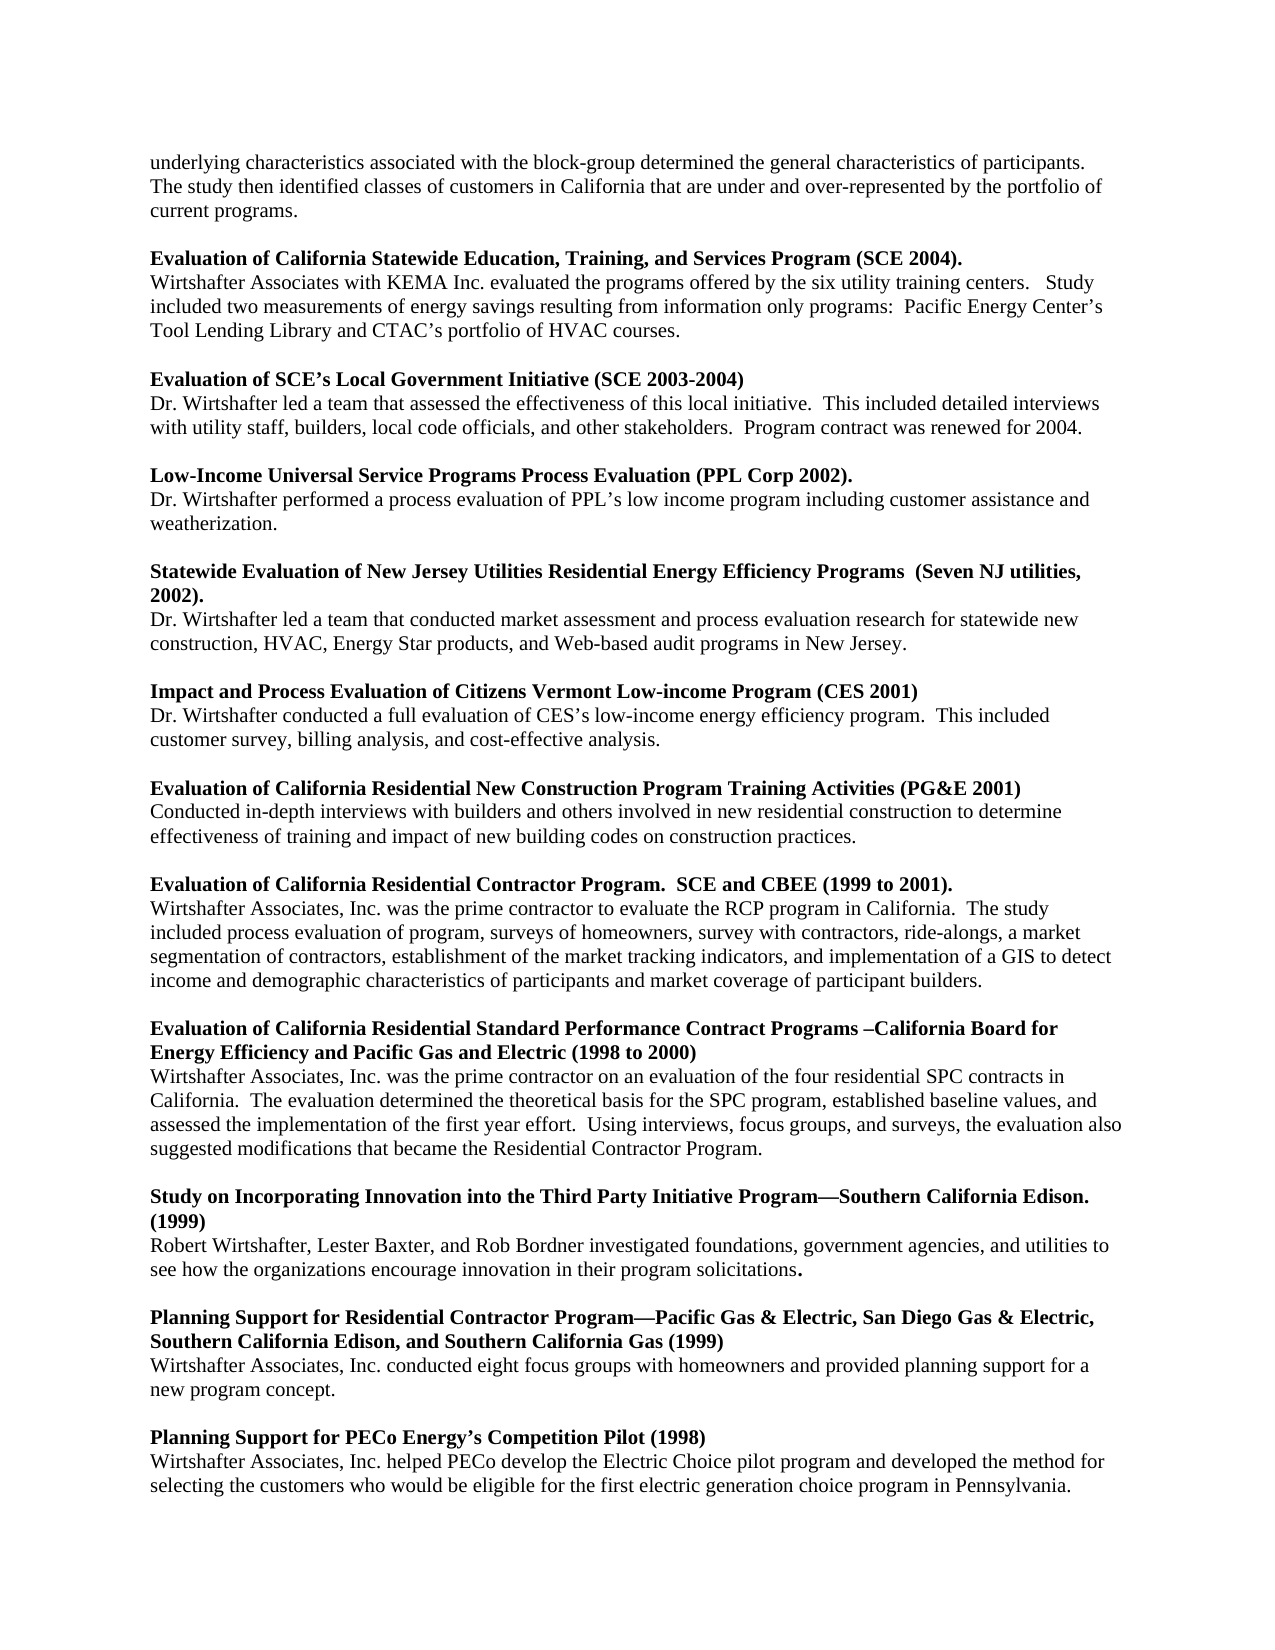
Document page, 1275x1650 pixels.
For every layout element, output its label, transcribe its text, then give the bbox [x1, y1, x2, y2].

text Wirtshafter Associates with KEMA Inc. evaluated the programs offered by the six utility training centers. Study included two measurements of energy savings resulting from information only programs: Pacific Energy Center’s Tool Lending Library and CTAC’s portfolio of HVAC courses. [150, 270, 1125, 342]
text Dr. Wirtshafter performed a process evaluation of PPL’s low income program including customer assistance and weatherization. [150, 487, 1125, 535]
text Dr. Wirtshafter led a team that conducted market assessment and process evaluation research for statewide new construction, HVAC, Energy Star products, and Web-based audit programs in New Jersey. [150, 607, 1125, 655]
text Evaluation of California Residential New Construction Program Training Activities (PG&E 2001) [150, 775, 1125, 799]
text Robert Wirtshafter, Lester Baxter, and Rob Bordner investigated foundations, government agencies, and utilities to see how the organizations encourage innovation in their program solicitations. [150, 1233, 1125, 1281]
text Dr. Wirtshafter conducted a full evaluation of CES’s low-income energy efficiency program. This included customer survey, billing analysis, and cost-effective analysis. [150, 703, 1125, 751]
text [150, 150, 1125, 222]
text Conducted in-depth interviews with builders and others involved in new residential construction to determine effectiveness of training and impact of new building codes on construction practices. [150, 799, 1125, 848]
text Statewide Evaluation of New Jersey Utilities Residential Energy Efficiency Programs (Seven NJ utilities, 2002). [150, 559, 1125, 607]
text Evaluation of California Residential Contractor Program. SCE and CBEE (1999 to 2001). [150, 872, 1125, 896]
text Evaluation of California Residential Standard Performance Contract Programs –California Board for Energy Efficiency and Pacific Gas and Electric (1998 to 2000) [150, 1016, 1125, 1064]
text Wirtshafter Associates, Inc. was the prime contractor to evaluate the RCP program in California. The study included process evaluation of program, surveys of homeowners, survey with contractors, ride-alongs, a market segmentation of contractors, establishment of the market tracking indicators, and implementation of a GIS to detect income and demographic characteristics of participants and market coverage of participant builders. [150, 896, 1125, 992]
text Evaluation of SCE’s Local Government Initiative (SCE 2003-2004) [150, 367, 1125, 391]
text Low-Income Universal Service Programs Process Evaluation (PPL Corp 2002). [150, 463, 1125, 487]
text Planning Support for Residential Contractor Program—Pacific Gas & Electric, San Diego Gas & Electric, Southern California Edison, and Southern California Gas (1999) [150, 1305, 1125, 1353]
text Study on Incorporating Innovation into the Third Party Initiative Program—Southern California Edison. (1999) [150, 1184, 1125, 1233]
text Impact and Process Evaluation of Citizens Vermont Low-income Program (CES 2001) [150, 679, 1125, 703]
text Wirtshafter Associates, Inc. conducted eight focus groups with homeowners and provided planning support for a new program concept. [150, 1353, 1125, 1401]
text Wirtshafter Associates, Inc. was the prime contractor on an evaluation of the four residential SPC contracts in California. The evaluation determined the theoretical basis for the SPC program, established baseline values, and assessed the implementation of the first year effort. Using interviews, focus groups, and surveys, the evaluation also suggested modifications that became the Residential Contractor Program. [150, 1064, 1125, 1160]
text Dr. Wirtshafter led a team that assessed the effectiveness of this local initiative. This included detailed interviews with utility staff, builders, local code officials, and other stakeholders. Program contract was renewed for 2004. [150, 391, 1125, 439]
text Planning Support for PECo Energy’s Competition Pilot (1998) [150, 1425, 1125, 1449]
text Wirtshafter Associates, Inc. helped PECo develop the Electric Choice pilot program and developed the method for selecting the customers who would be eligible for the first electric generation choice program in Pennsylvania. [150, 1449, 1125, 1497]
text Evaluation of California Statewide Education, Training, and Services Program (SCE 2004). [150, 246, 1125, 270]
